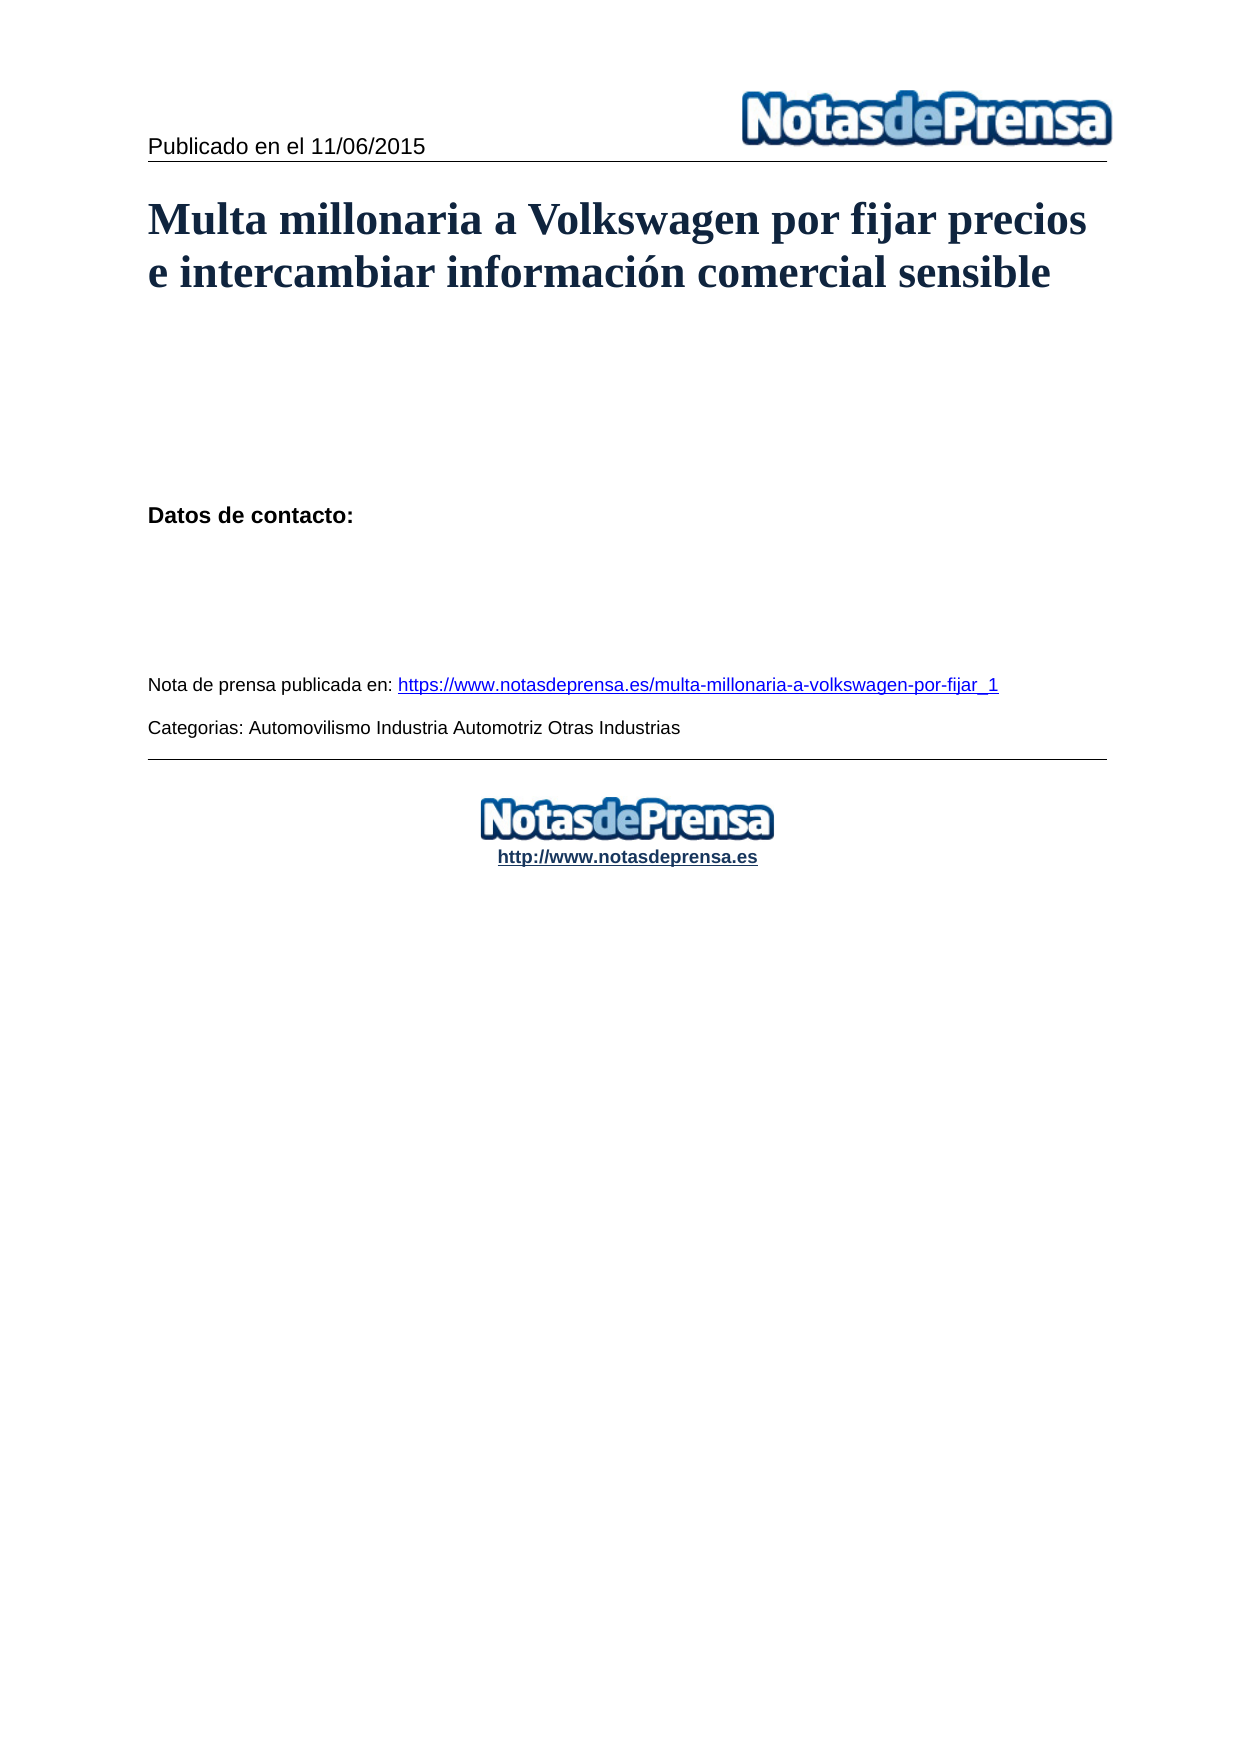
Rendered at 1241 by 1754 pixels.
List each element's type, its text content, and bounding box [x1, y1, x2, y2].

text http://www.notasdeprensa.es [148, 846, 1107, 868]
picture [742, 90, 1113, 148]
picture [480, 796, 775, 842]
subtitle Multa millonaria a Volkswagen por fijar precios e intercambiar información comercial sensible [148, 192, 1107, 297]
text Publicado en el 11/06/2015 [148, 133, 1107, 161]
text Datos de contacto: [148, 502, 1107, 529]
text Categorias: Automovilismo Industria Automotriz Otras Industrias [148, 717, 1107, 738]
text Nota de prensa publicada en: https://www.notasdeprensa.es/multa-millonaria-a-volkswagen-por-fijar_1 [148, 674, 1107, 696]
